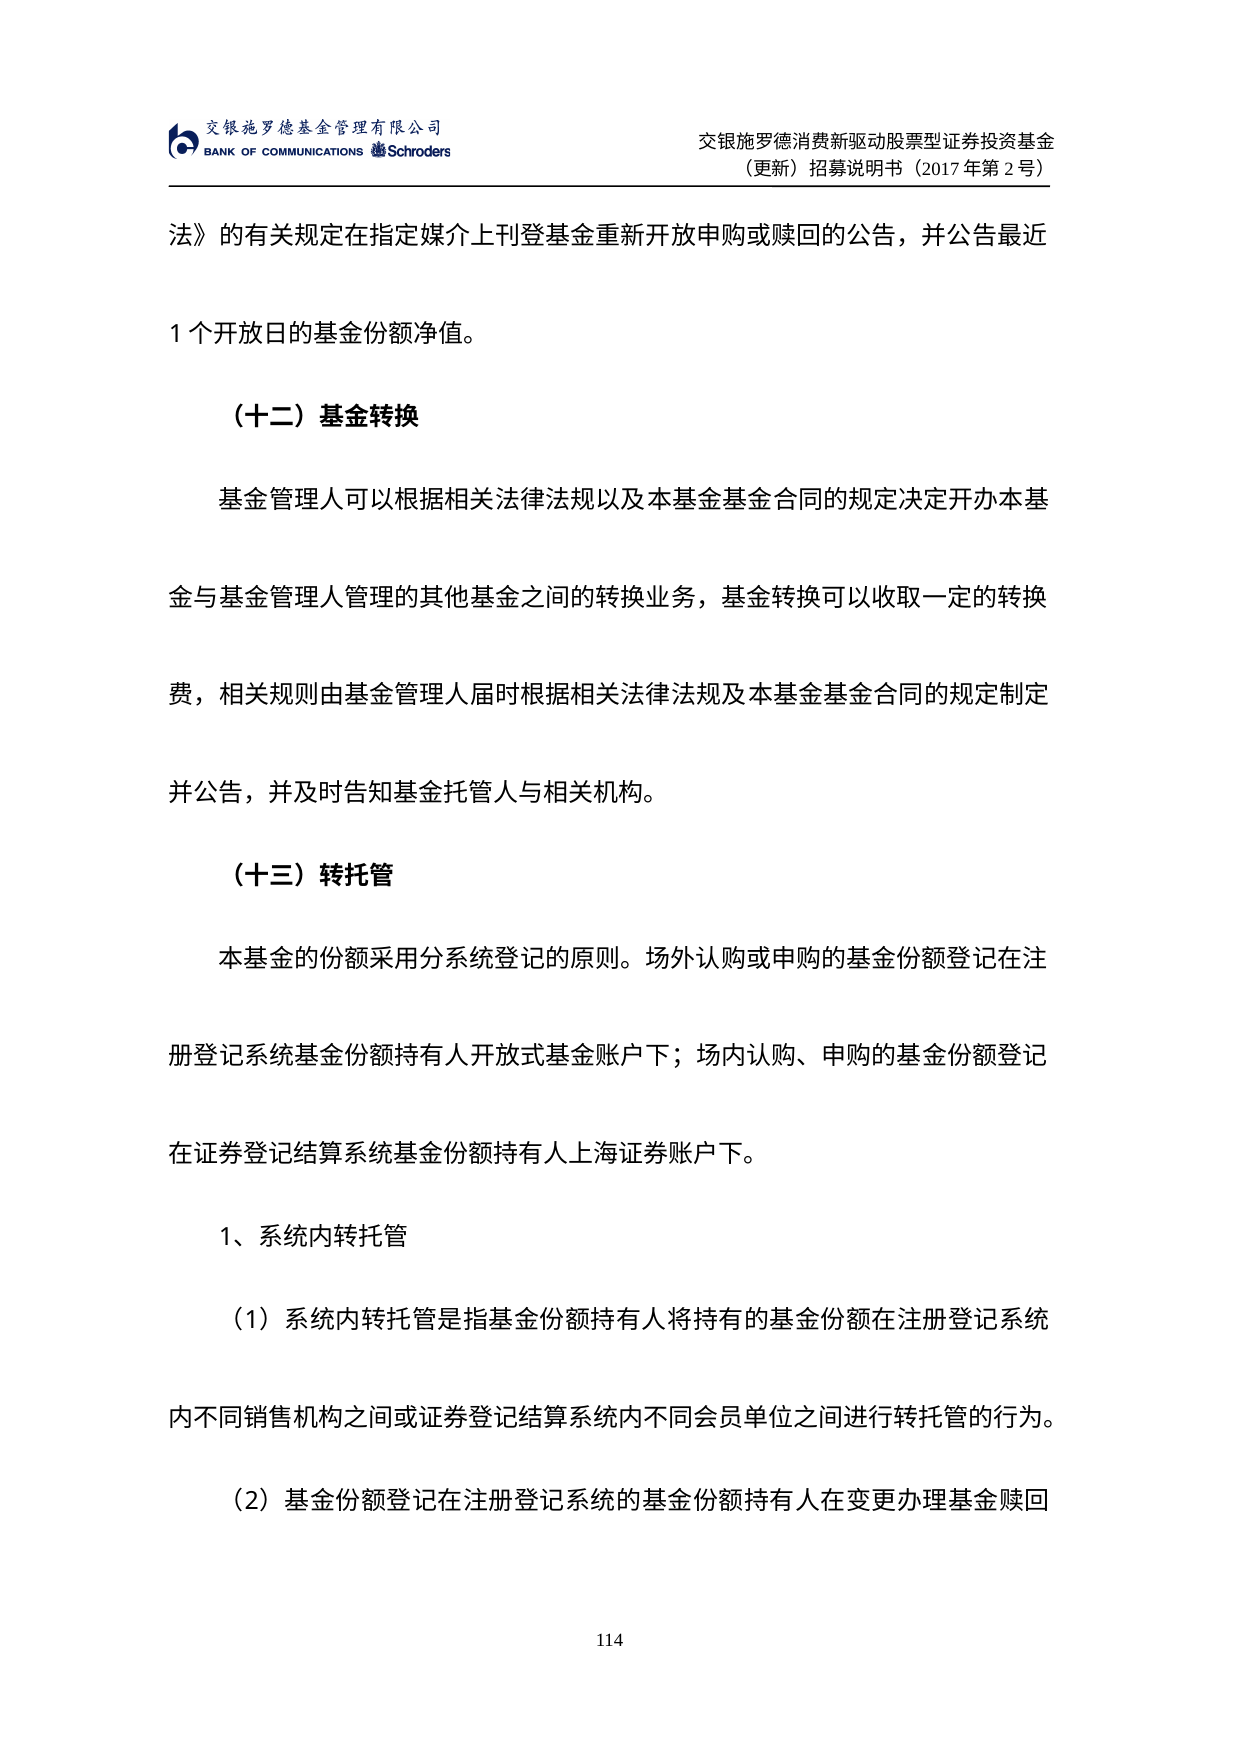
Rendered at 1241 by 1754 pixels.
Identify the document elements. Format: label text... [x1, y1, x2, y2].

text 本基金的份额采用分系统登记的原则。场外认购或申购的基金份额登记在注册登记系统基金份额持有人开放式基金账户下；场内认购、申购的基金份额登记在证券登记结算系统基金份额持有人上海证券账户下。 [169, 924, 1050, 1184]
text （十三）转托管 [169, 841, 1050, 906]
text （1）系统内转托管是指基金份额持有人将持有的基金份额在注册登记系统内不同销售机构之间或证券登记结算系统内不同会员单位之间进行转托管的行为。 [169, 1285, 1050, 1448]
text （十二）基金转换 [169, 382, 1050, 447]
picture [168, 119, 451, 159]
text （2）基金份额登记在注册登记系统的基金份额持有人在变更办理基金赎回业务的销售机构（网点）时，销售机构（网点）之间不能通存通兑时的，可办理已持有基金份额的系统内转托管。 [169, 1466, 1050, 1531]
text 2.暂停结束，基金重新开放申购或赎回时，基金管理人应按照《信息披露办法》的有关规定在指定媒介上刊登基金重新开放申购或赎回的公告，并公告最近1个开放日的基金份额净值。 [169, 201, 1050, 364]
text 1、系统内转托管 [169, 1202, 1050, 1267]
text 基金管理人可以根据相关法律法规以及本基金基金合同的规定决定开办本基金与基金管理人管理的其他基金之间的转换业务，基金转换可以收取一定的转换费，相关规则由基金管理人届时根据相关法律法规及本基金基金合同的规定制定并公告，并及时告知基金托管人与相关机构。 [169, 465, 1050, 823]
